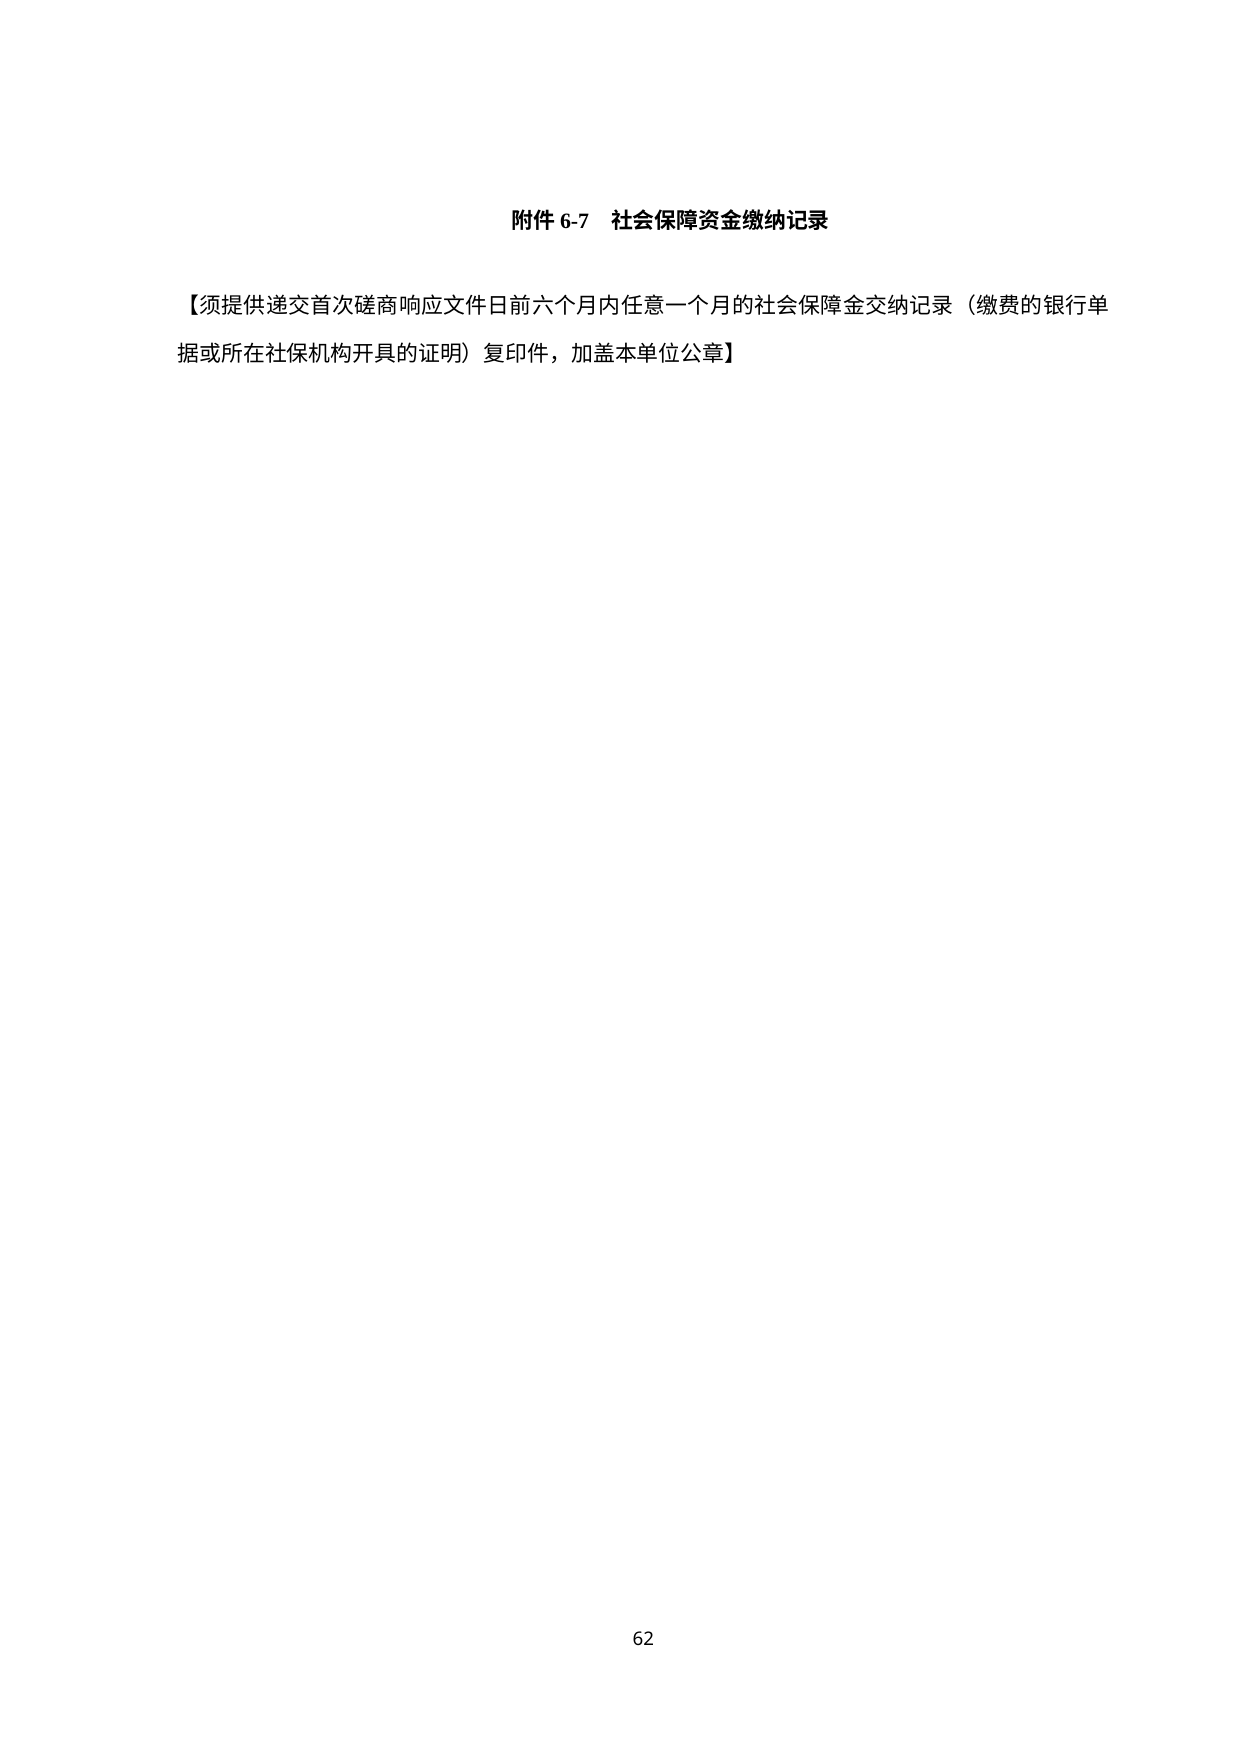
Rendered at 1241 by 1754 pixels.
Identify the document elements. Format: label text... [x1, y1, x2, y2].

text 附件6-7 社会保障资金缴纳记录 [177, 203, 1109, 235]
text 【须提供递交首次磋商响应文件日前六个月内任意一个月的社会保障金交纳记录（缴费的银行单据或所在社保机构开具的证明）复印件，加盖本单位公章】 [177, 288, 1109, 368]
